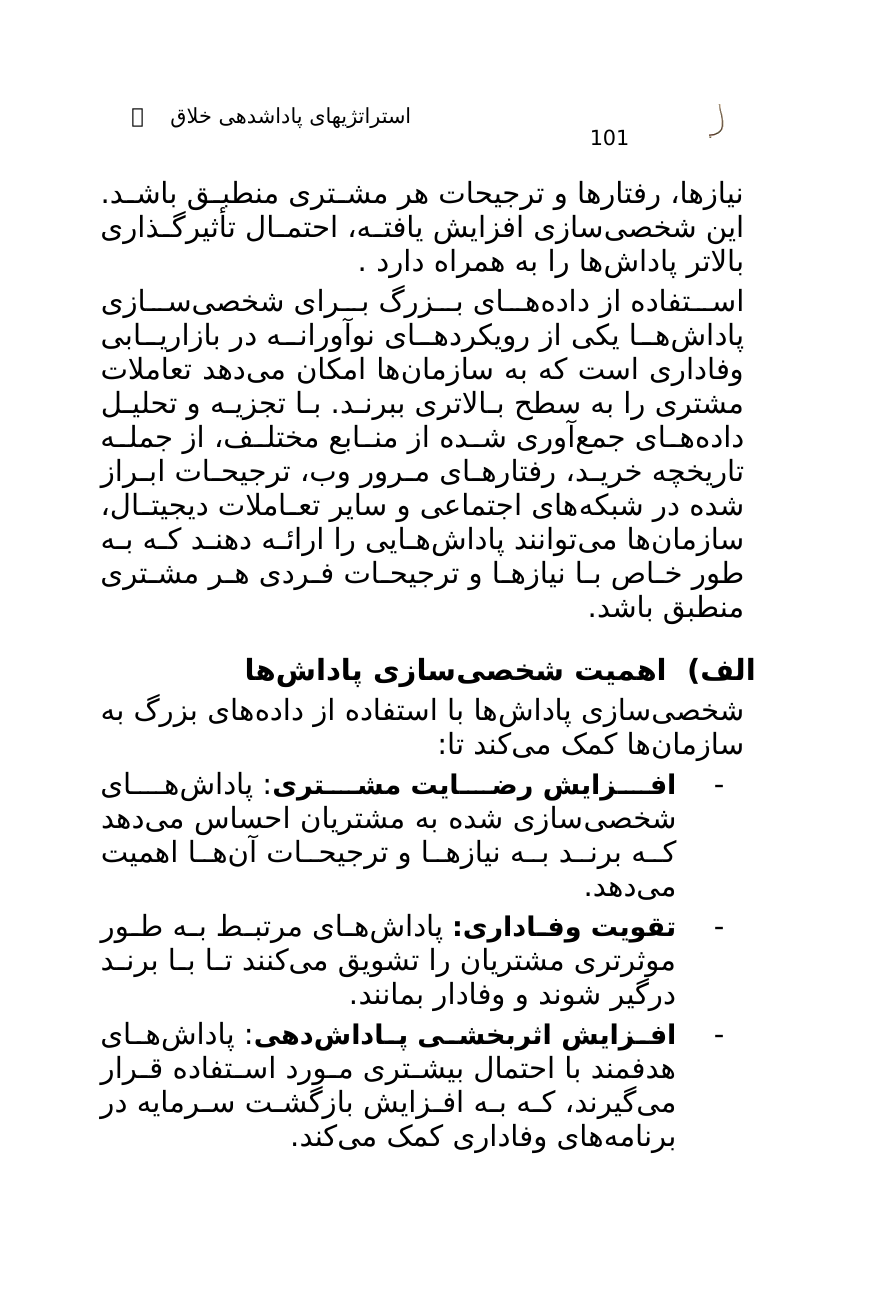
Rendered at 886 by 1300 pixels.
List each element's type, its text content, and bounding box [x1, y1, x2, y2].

text استفاده از داده‌های بزرگ برای شخصی‌سازی پاداش‌ها یکی از رویکردهای نوآورانه در بازاریابی وفاداری است که به سازمان‌ها امکان می‌دهد تعاملات مشتری را به سطح بالاتری ببرند. با تجزیه و تحلیل داده‌های جمع‌آوری شده از منابع مختلف، از جمله تاریخچه خرید، رفتارهای مرور وب، ترجیحات ابراز شده در شبکه‌های اجتماعی و سایر تعاملات دیجیتال، سازمان‌ها می‌توانند پاداش‌هایی را ارائه دهند که به طور خاص با نیازها و ترجیحات فردی هر مشتری منطبق باشد. [100, 284, 744, 624]
list افزایش اثربخشی پاداش‌دهی: پاداش‌های هدفمند با احتمال بیشتری مورد استفاده قرار می‌گیرند، که به افزایش بازگشت سرمایه در برنامه‌های وفاداری کمک می‌کند. [100, 1018, 714, 1153]
picture [709, 104, 744, 138]
title الف) اهمیت شخصی‌سازی پاداش‌ها [100, 653, 756, 687]
text شخصی‌سازی پاداش‌ها با استفاده از داده‌های بزرگ به سازمان‌ها کمک می‌کند تا: [100, 693, 744, 761]
list تقویت وفاداری: پاداش‌های مرتبط به طور موثرتری مشتریان را تشویق می‌کنند تا با برند درگیر شوند و وفادار بمانند. [100, 909, 714, 1011]
list افزایش رضایت مشتری: پاداش‌های شخصی‌سازی شده به مشتریان احساس می‌دهد که برند به نیازها و ترجیحات آن‌ها اهمیت می‌دهد. [100, 767, 714, 903]
